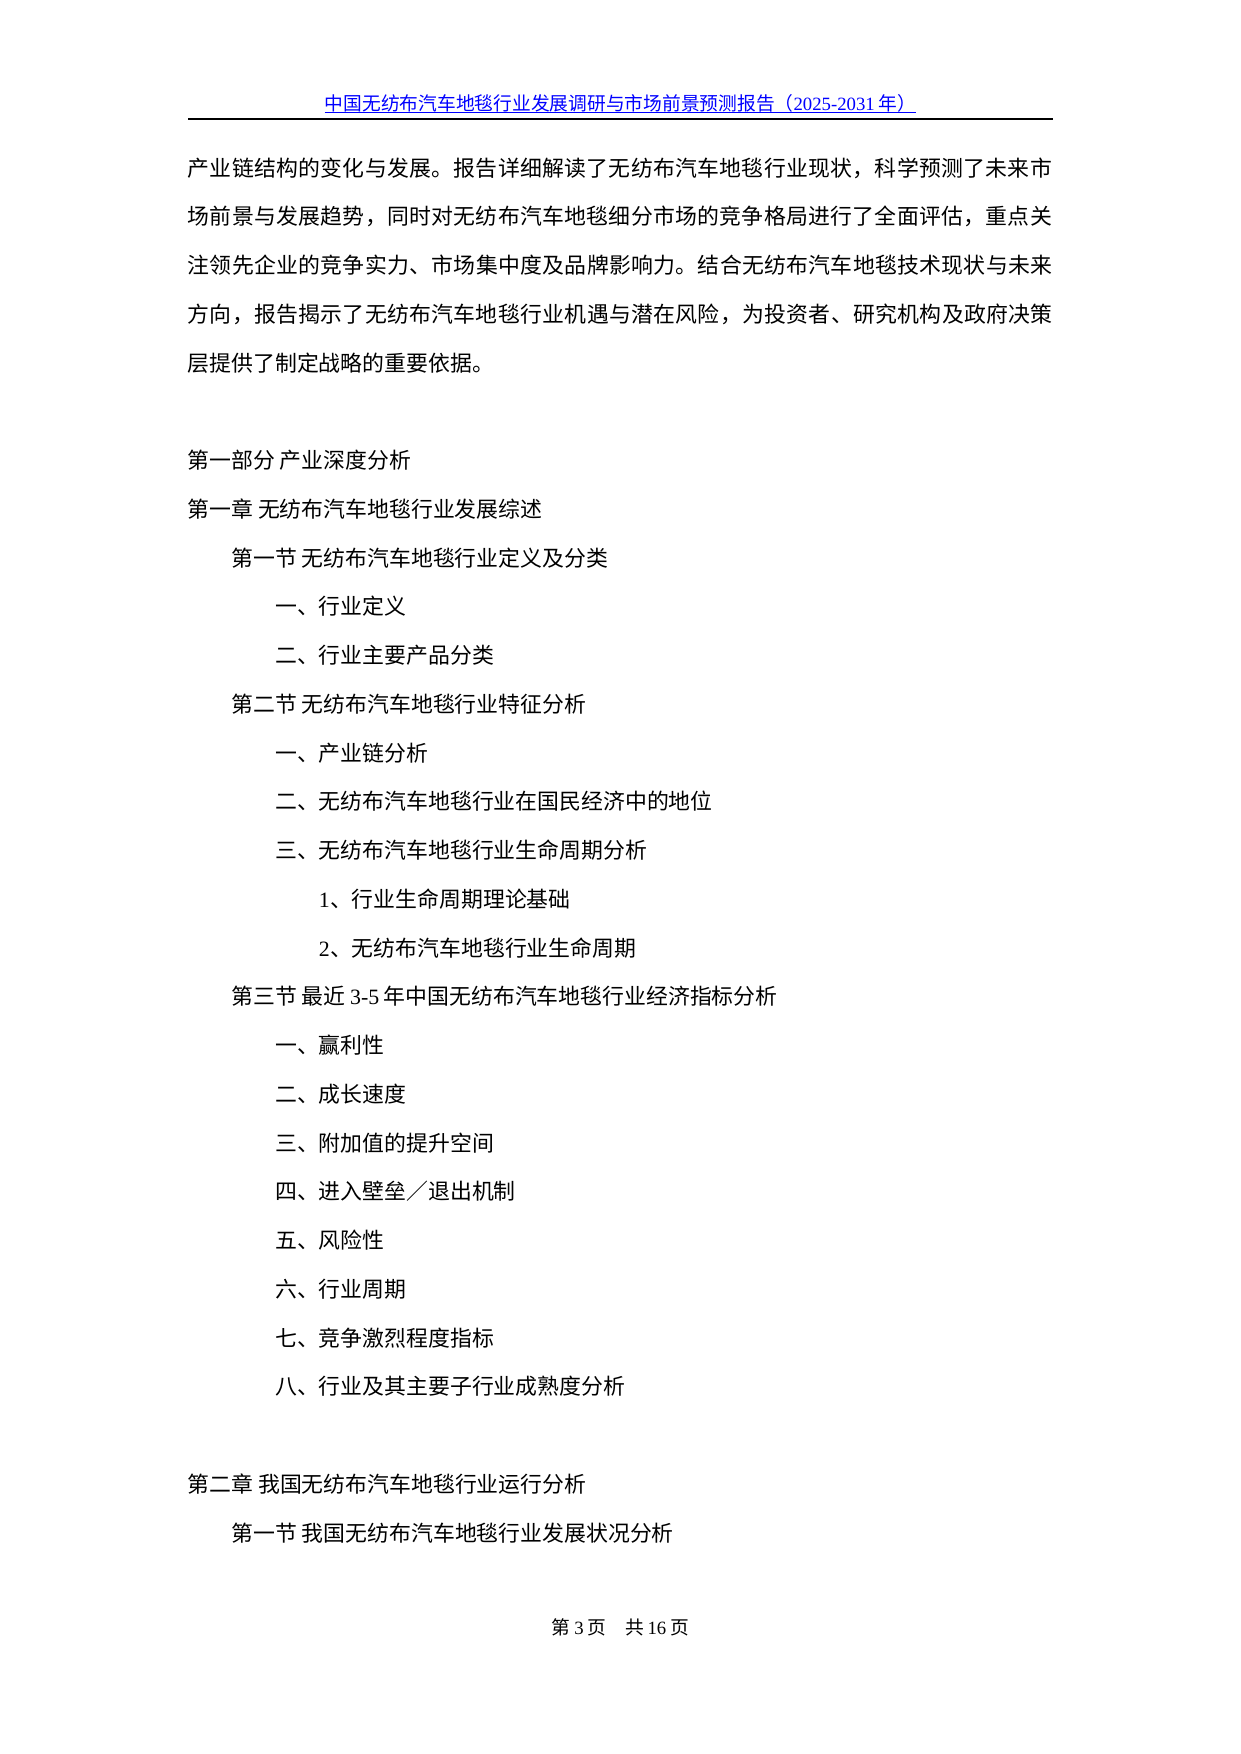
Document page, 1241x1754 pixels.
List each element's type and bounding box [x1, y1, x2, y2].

text [187, 150, 1053, 1548]
